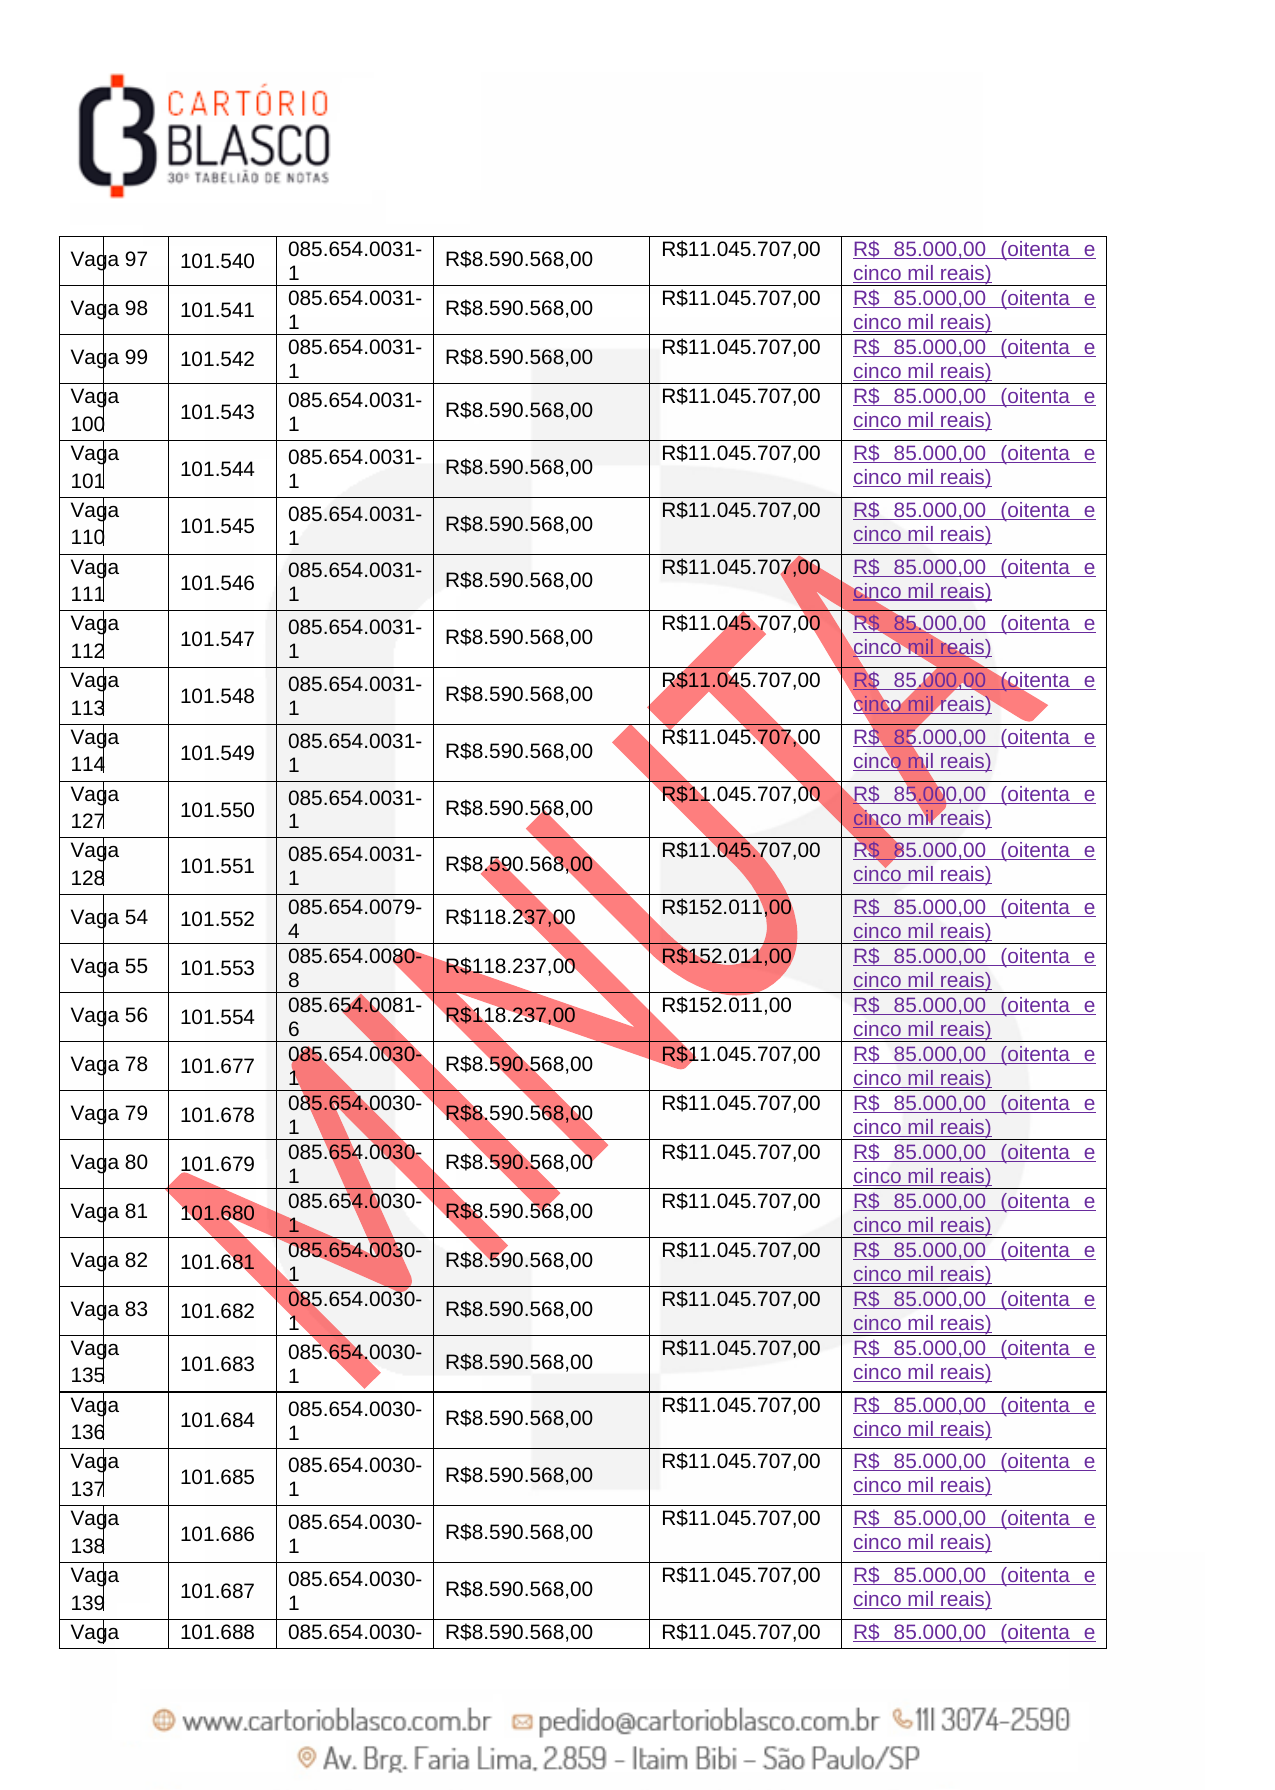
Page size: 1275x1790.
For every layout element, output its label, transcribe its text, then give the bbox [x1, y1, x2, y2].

table_cell 085.654.0030-1 [277, 1238, 433, 1286]
table_cell 085.654.0030-1 [277, 1620, 433, 1648]
table_cell Vaga 78 [104, 1042, 168, 1090]
table_cell 085.654.0031-1 [277, 782, 433, 837]
table_cell 101.677 [169, 1042, 276, 1090]
table_cell 101.548 [169, 668, 276, 724]
table_cell R$11.045.707,00 [650, 1563, 841, 1618]
table_cell Vaga 54 [104, 895, 168, 943]
table_cell 101.680 [169, 1189, 276, 1237]
table_cell 101.549 [169, 725, 276, 781]
table_cell [842, 895, 1106, 943]
table_cell R$11.045.707,00 [650, 237, 841, 285]
table_cell 085.654.0031-1 [277, 498, 433, 553]
table_cell 101.681 [169, 1238, 276, 1286]
table_cell R$11.045.707,00 [650, 335, 841, 383]
table_cell R$8.590.568,00 [434, 668, 649, 724]
table_cell 101.552 [169, 895, 276, 943]
table_cell R$11.045.707,00 [650, 1287, 841, 1335]
table_cell 101.540 [169, 237, 276, 285]
table_cell [842, 1336, 1106, 1391]
table_cell Vaga 80 [60, 1140, 103, 1188]
table_cell 101.544 [169, 441, 276, 497]
table_cell [842, 668, 1106, 724]
table_cell 085.654.0031-1 [277, 335, 433, 383]
table_cell Vaga 111 [60, 555, 168, 610]
table_cell Vaga 55 [60, 944, 103, 992]
table_cell R$8.590.568,00 [434, 1506, 649, 1562]
table_cell R$11.045.707,00 [650, 498, 841, 553]
table_cell R$11.045.707,00 [650, 1042, 841, 1090]
table_cell [842, 335, 1106, 383]
table_cell 101.687 [169, 1563, 276, 1618]
table_cell 101.553 [169, 944, 276, 992]
table_cell R$8.590.568,00 [434, 1140, 649, 1188]
table_cell 085.654.0031-1 [277, 286, 433, 334]
table_cell [842, 1189, 1106, 1237]
table_cell Vaga 99 [60, 335, 103, 383]
table_cell R$8.590.568,00 [434, 611, 649, 667]
picture [69, 72, 1206, 1790]
table_cell Vaga 81 [104, 1189, 168, 1237]
table_cell [842, 782, 1106, 837]
table_cell R$11.045.707,00 [650, 1620, 841, 1648]
table_cell R$8.590.568,00 [434, 1238, 649, 1286]
table_cell R$8.590.568,00 [434, 1042, 649, 1090]
table_cell Vaga 100 [60, 384, 168, 440]
table_cell [842, 286, 1106, 334]
table_cell R$11.045.707,00 [650, 1393, 841, 1448]
table_cell R$11.045.707,00 [650, 611, 841, 667]
table_cell R$8.590.568,00 [434, 1287, 649, 1335]
table_cell R$152.011,00 [650, 944, 841, 992]
table_cell 085.654.0030-1 [277, 1449, 433, 1505]
table_cell 085.654.0080-8 [277, 944, 433, 992]
table_cell R$118.237,00 [434, 944, 649, 992]
table_cell Vaga 97 [104, 237, 168, 285]
table_cell Vaga 55 [104, 944, 168, 992]
table_cell 101.542 [169, 335, 276, 383]
table_cell R$11.045.707,00 [650, 1189, 841, 1237]
table_cell 085.654.0031-1 [277, 668, 433, 724]
table_cell 085.654.0030-1 [277, 1091, 433, 1139]
table_cell [842, 944, 1106, 992]
table_cell Vaga 113 [60, 668, 168, 724]
table_cell 085.654.0030-1 [277, 1336, 433, 1391]
table_cell [842, 1091, 1106, 1139]
table_cell 101.678 [169, 1091, 276, 1139]
table_cell R$152.011,00 [650, 895, 841, 943]
table_cell Vaga 136 [60, 1393, 168, 1448]
table_cell Vaga 112 [60, 611, 168, 667]
table_cell R$8.590.568,00 [434, 498, 649, 553]
table_cell [842, 993, 1106, 1041]
table_cell Vaga 99 [104, 335, 168, 383]
table_cell 085.654.0081-6 [277, 993, 433, 1041]
table_cell [842, 1287, 1106, 1335]
table_cell R$8.590.568,00 [434, 1449, 649, 1505]
table_cell R$11.045.707,00 [650, 555, 841, 610]
table_cell R$8.590.568,00 [434, 555, 649, 610]
table_cell [842, 838, 1106, 894]
table_cell [842, 1506, 1106, 1562]
table_cell 101.683 [169, 1336, 276, 1391]
table_cell R$8.590.568,00 [434, 782, 649, 837]
table_cell Vaga 98 [104, 286, 168, 334]
table_cell Vaga 139 [60, 1563, 168, 1618]
table_cell Vaga 98 [60, 286, 103, 334]
table_cell Vaga 110 [60, 498, 168, 553]
table_cell R$11.045.707,00 [650, 1506, 841, 1562]
table_cell 085.654.0030-1 [277, 1140, 433, 1188]
table_cell R$118.237,00 [434, 993, 649, 1041]
table_cell 085.654.0030-1 [277, 1287, 433, 1335]
table_cell 085.654.0079-4 [277, 895, 433, 943]
table_cell R$11.045.707,00 [650, 1336, 841, 1391]
table_cell R$152.011,00 [650, 993, 841, 1041]
table_cell R$8.590.568,00 [434, 1620, 649, 1648]
table_cell 085.654.0030-1 [277, 1189, 433, 1237]
table_cell 101.684 [169, 1393, 276, 1448]
table_cell [842, 237, 1106, 285]
table_cell R$8.590.568,00 [434, 838, 649, 894]
table_cell Vaga 56 [104, 993, 168, 1041]
table_cell [842, 384, 1106, 440]
table_cell 101.550 [169, 782, 276, 837]
table_cell R$11.045.707,00 [650, 782, 841, 837]
table_cell 085.654.0031-1 [277, 441, 433, 497]
table_cell R$118.237,00 [434, 895, 649, 943]
table_cell 101.554 [169, 993, 276, 1041]
table_cell Vaga 128 [60, 838, 168, 894]
table_cell Vaga 97 [60, 237, 103, 285]
table_cell [842, 1140, 1106, 1188]
table_cell R$11.045.707,00 [650, 441, 841, 497]
table_cell R$11.045.707,00 [650, 384, 841, 440]
table_cell Vaga 81 [60, 1189, 103, 1237]
table_cell R$11.045.707,00 [650, 725, 841, 781]
table_cell Vaga 80 [104, 1140, 168, 1188]
table_cell R$11.045.707,00 [650, 838, 841, 894]
table_cell Vaga 137 [60, 1449, 168, 1505]
table_cell 101.686 [169, 1506, 276, 1562]
table_cell Vaga 54 [60, 895, 103, 943]
table_cell 101.543 [169, 384, 276, 440]
table_cell Vaga 56 [60, 993, 103, 1041]
table_cell 101.688 [169, 1620, 276, 1648]
table_cell [842, 1238, 1106, 1286]
table_cell R$8.590.568,00 [434, 1336, 649, 1391]
table_cell 101.541 [169, 286, 276, 334]
table_cell Vaga 78 [60, 1042, 103, 1090]
table_cell 101.547 [169, 611, 276, 667]
table_cell [842, 1393, 1106, 1448]
table_cell 085.654.0030-1 [277, 1042, 433, 1090]
table_cell [842, 555, 1106, 610]
table_cell R$11.045.707,00 [650, 1091, 841, 1139]
table_cell 085.654.0031-1 [277, 237, 433, 285]
table_cell 101.551 [169, 838, 276, 894]
table_cell R$11.045.707,00 [650, 1238, 841, 1286]
table_cell [842, 441, 1106, 497]
table_cell Vaga 82 [60, 1238, 103, 1286]
table_cell [842, 1563, 1106, 1618]
table_cell 101.682 [169, 1287, 276, 1335]
table_cell Vaga 79 [60, 1091, 103, 1139]
table_cell R$8.590.568,00 [434, 237, 649, 285]
table_cell 101.679 [169, 1140, 276, 1188]
table_cell R$11.045.707,00 [650, 286, 841, 334]
table_cell 085.654.0031-1 [277, 384, 433, 440]
table_cell Vaga 114 [60, 725, 168, 781]
table_cell 085.654.0031-1 [277, 838, 433, 894]
table_cell [842, 1620, 1106, 1648]
table_cell 101.546 [169, 555, 276, 610]
table_cell Vaga 135 [60, 1336, 168, 1391]
table_cell R$8.590.568,00 [434, 1393, 649, 1448]
table_cell 101.685 [169, 1449, 276, 1505]
table_cell 085.654.0030-1 [277, 1563, 433, 1618]
table_cell 085.654.0031-1 [277, 555, 433, 610]
table_cell [842, 725, 1106, 781]
table_cell R$11.045.707,00 [650, 1449, 841, 1505]
table_cell Vaga 101 [60, 441, 168, 497]
table_cell 085.654.0030-1 [277, 1506, 433, 1562]
table_cell 085.654.0031-1 [277, 725, 433, 781]
table_cell R$8.590.568,00 [434, 1091, 649, 1139]
table_cell Vaga 140 [60, 1620, 168, 1648]
table_cell R$8.590.568,00 [434, 441, 649, 497]
table_cell R$8.590.568,00 [434, 335, 649, 383]
table_cell R$8.590.568,00 [434, 286, 649, 334]
table_cell Vaga 83 [60, 1287, 103, 1335]
table_cell 085.654.0030-1 [277, 1393, 433, 1448]
table_cell 085.654.0031-1 [277, 611, 433, 667]
table_cell Vaga 79 [104, 1091, 168, 1139]
table_cell R$8.590.568,00 [434, 384, 649, 440]
table_cell R$8.590.568,00 [434, 725, 649, 781]
table_cell Vaga 127 [60, 782, 168, 837]
table_cell 101.545 [169, 498, 276, 553]
table_cell Vaga 82 [104, 1238, 168, 1286]
table_cell Vaga 83 [104, 1287, 168, 1335]
table_cell R$8.590.568,00 [434, 1189, 649, 1237]
table_cell Vaga 138 [60, 1506, 168, 1562]
table_cell R$8.590.568,00 [434, 1563, 649, 1618]
table_cell [842, 1042, 1106, 1090]
table_cell [842, 498, 1106, 553]
table_cell R$11.045.707,00 [650, 1140, 841, 1188]
table_cell [842, 611, 1106, 667]
table_cell R$11.045.707,00 [650, 668, 841, 724]
table_cell [842, 1449, 1106, 1505]
